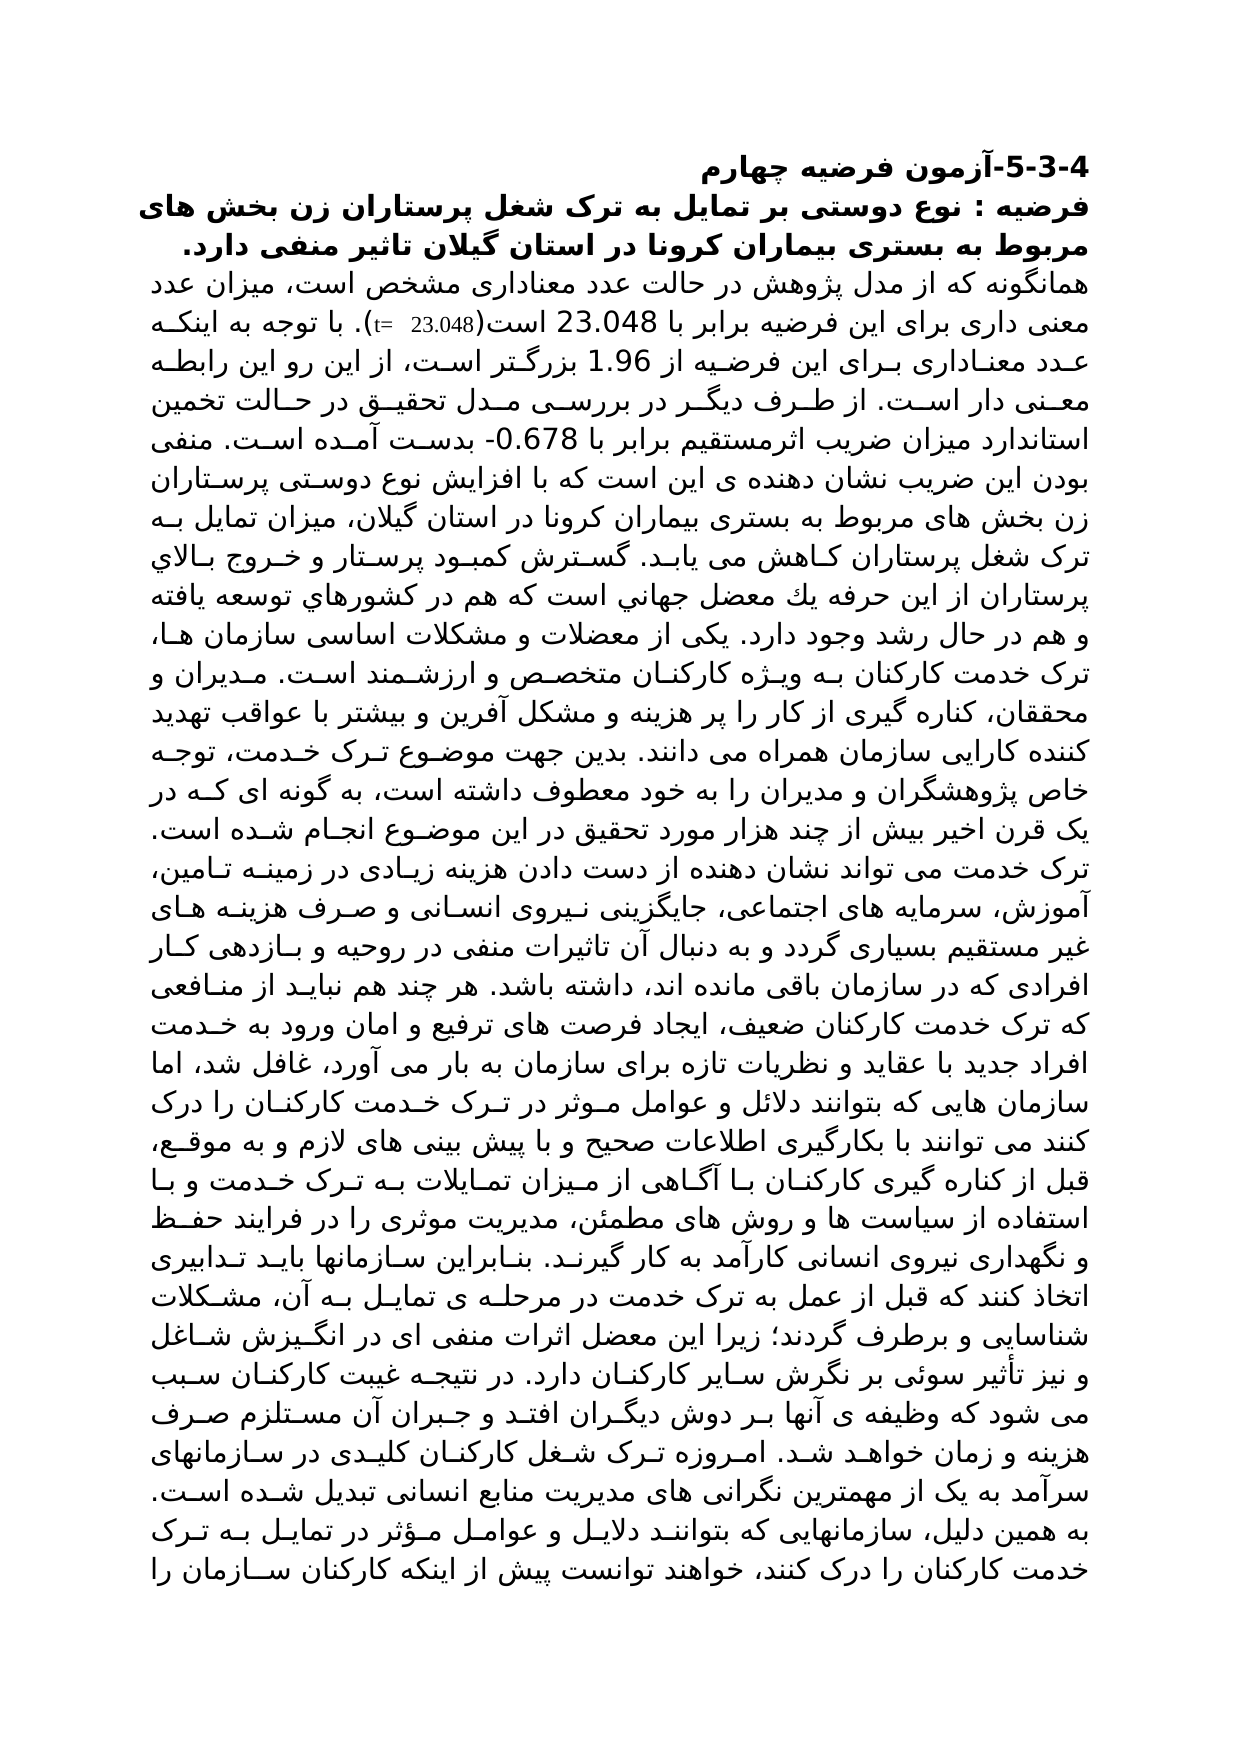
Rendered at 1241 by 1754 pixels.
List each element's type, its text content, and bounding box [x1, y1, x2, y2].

text فرضیه : نوع دوستی بر تمایل به ترک شغل پرستاران زن بخش های مربوط به بستری بیماران کرونا در استان گیلان تاثیر منفی دارد. [135, 189, 1090, 262]
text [150, 267, 1090, 1586]
text 5-3-4-آزمون فرضیه چهارم [150, 150, 1090, 184]
